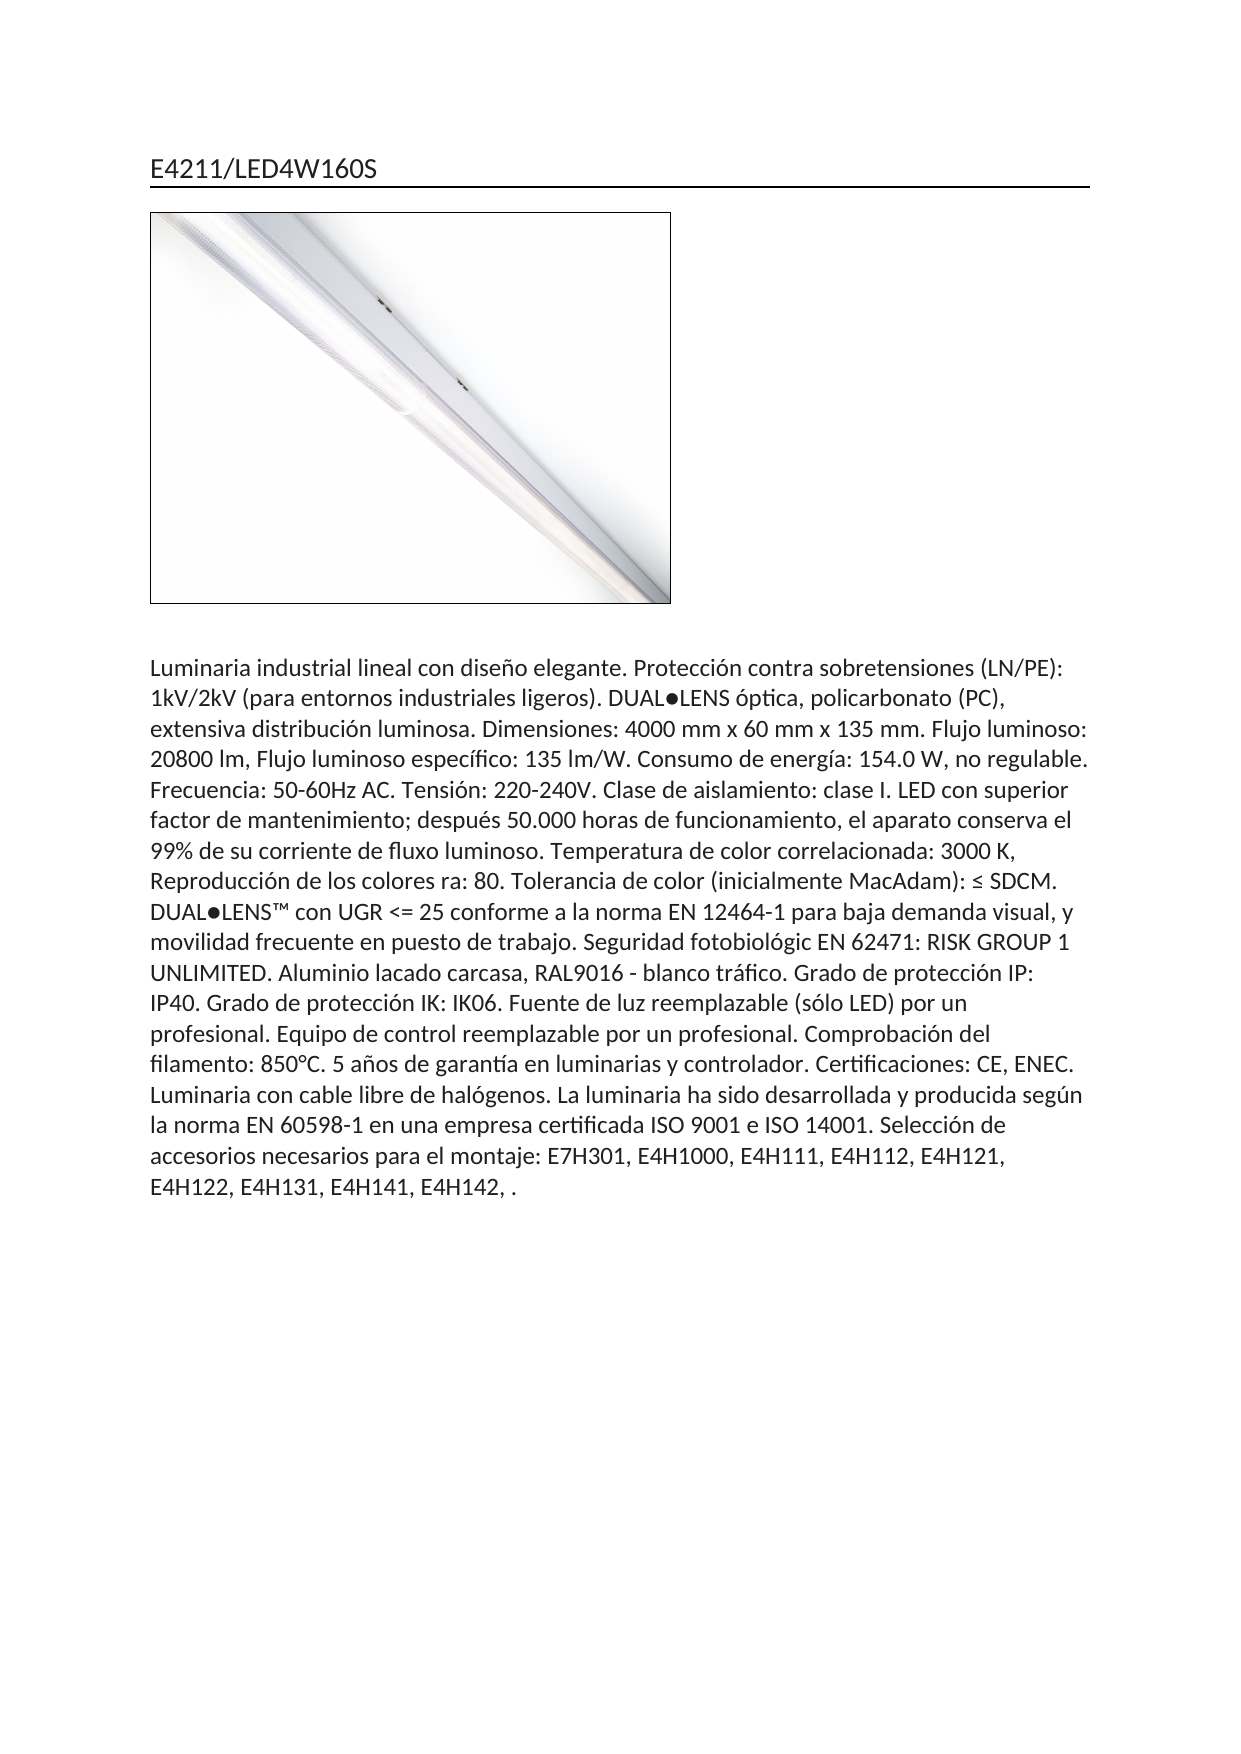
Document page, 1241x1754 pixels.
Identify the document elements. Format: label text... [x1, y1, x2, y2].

text E4211/LED4W160S [150, 150, 1090, 186]
text Luminaria industrial lineal con diseño elegante. Protección contra sobretensiones (LN/PE): 1kV/2kV (para entornos industriales ligeros). DUAL●LENS óptica, policarbonato (PC), extensiva distribución luminosa. Dimensiones: 4000 mm x 60 mm x 135 mm. Flujo luminoso: 20800 lm, Flujo luminoso específico: 135 lm/W. Consumo de energía: 154.0 W, no regulable. Frecuencia: 50-60Hz AC. Tensión: 220-240V. Clase de aislamiento: clase I. LED con superior factor de mantenimiento; después 50.000 horas de funcionamiento, el aparato conserva el 99% de su corriente de fluxo luminoso. Temperatura de color correlacionada: 3000 K, Reproducción de los colores ra: 80. Tolerancia de color (inicialmente MacAdam): ≤ SDCM. DUAL●LENS™ con UGR <= 25 conforme a la norma EN 12464-1 para baja demanda visual, y movilidad frecuente en puesto de trabajo. Seguridad fotobiológic EN 62471: RISK GROUP 1 UNLIMITED. Aluminio lacado carcasa, RAL9016 - blanco tráfico. Grado de protección IP: IP40. Grado de protección IK: IK06. Fuente de luz reemplazable (sólo LED) por un profesional. Equipo de control reemplazable por un profesional. Comprobación del filamento: 850°C. 5 años de garantía en luminarias y controlador. Certificaciones: CE, ENEC. Luminaria con cable libre de halógenos. La luminaria ha sido desarrollada y producida según la norma EN 60598-1 en una empresa certificada ISO 9001 e ISO 14001. Selección de accesorios necesarios para el montaje: E7H301, E4H1000, E4H111, E4H112, E4H121, E4H122, E4H131, E4H141, E4H142, . [150, 652, 1090, 1201]
picture [151, 213, 670, 603]
